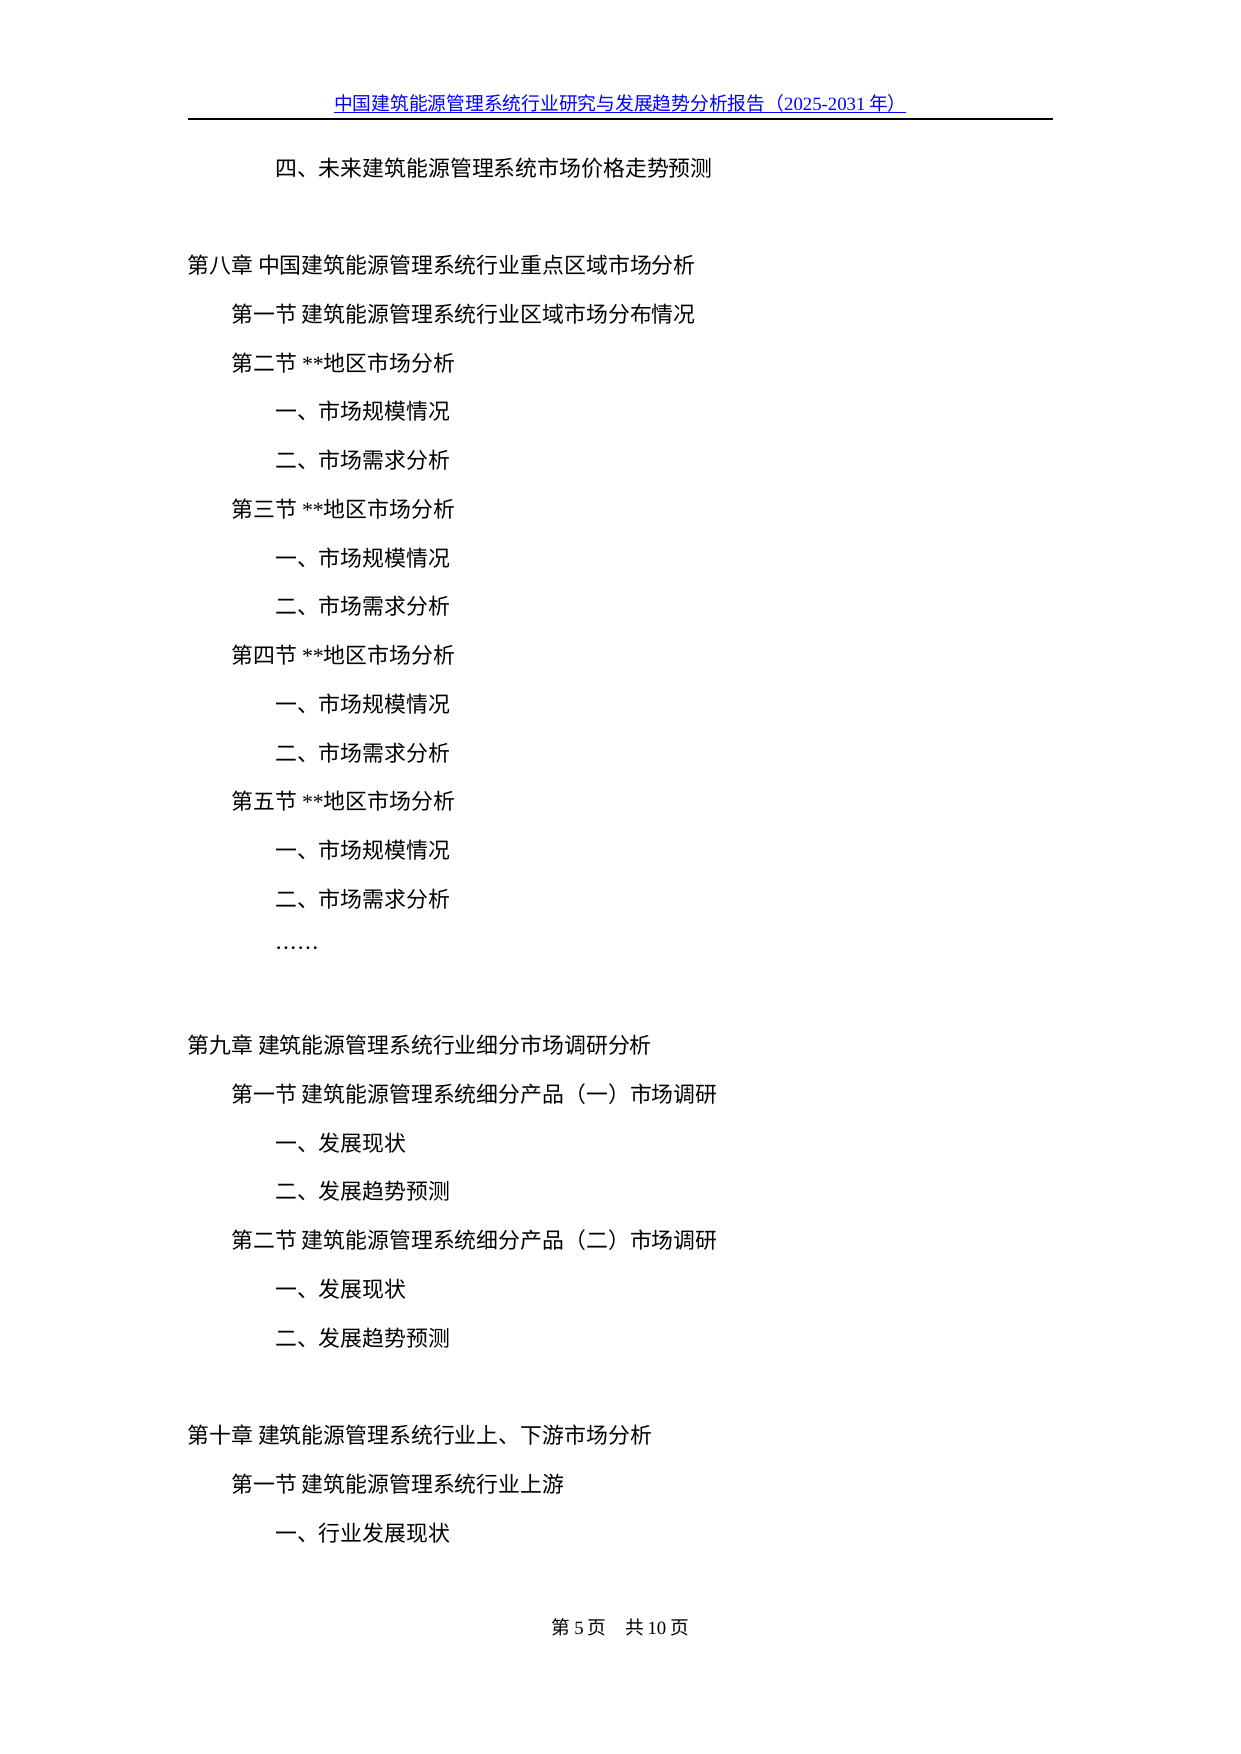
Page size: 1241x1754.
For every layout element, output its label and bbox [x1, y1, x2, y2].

text [187, 150, 1053, 1548]
